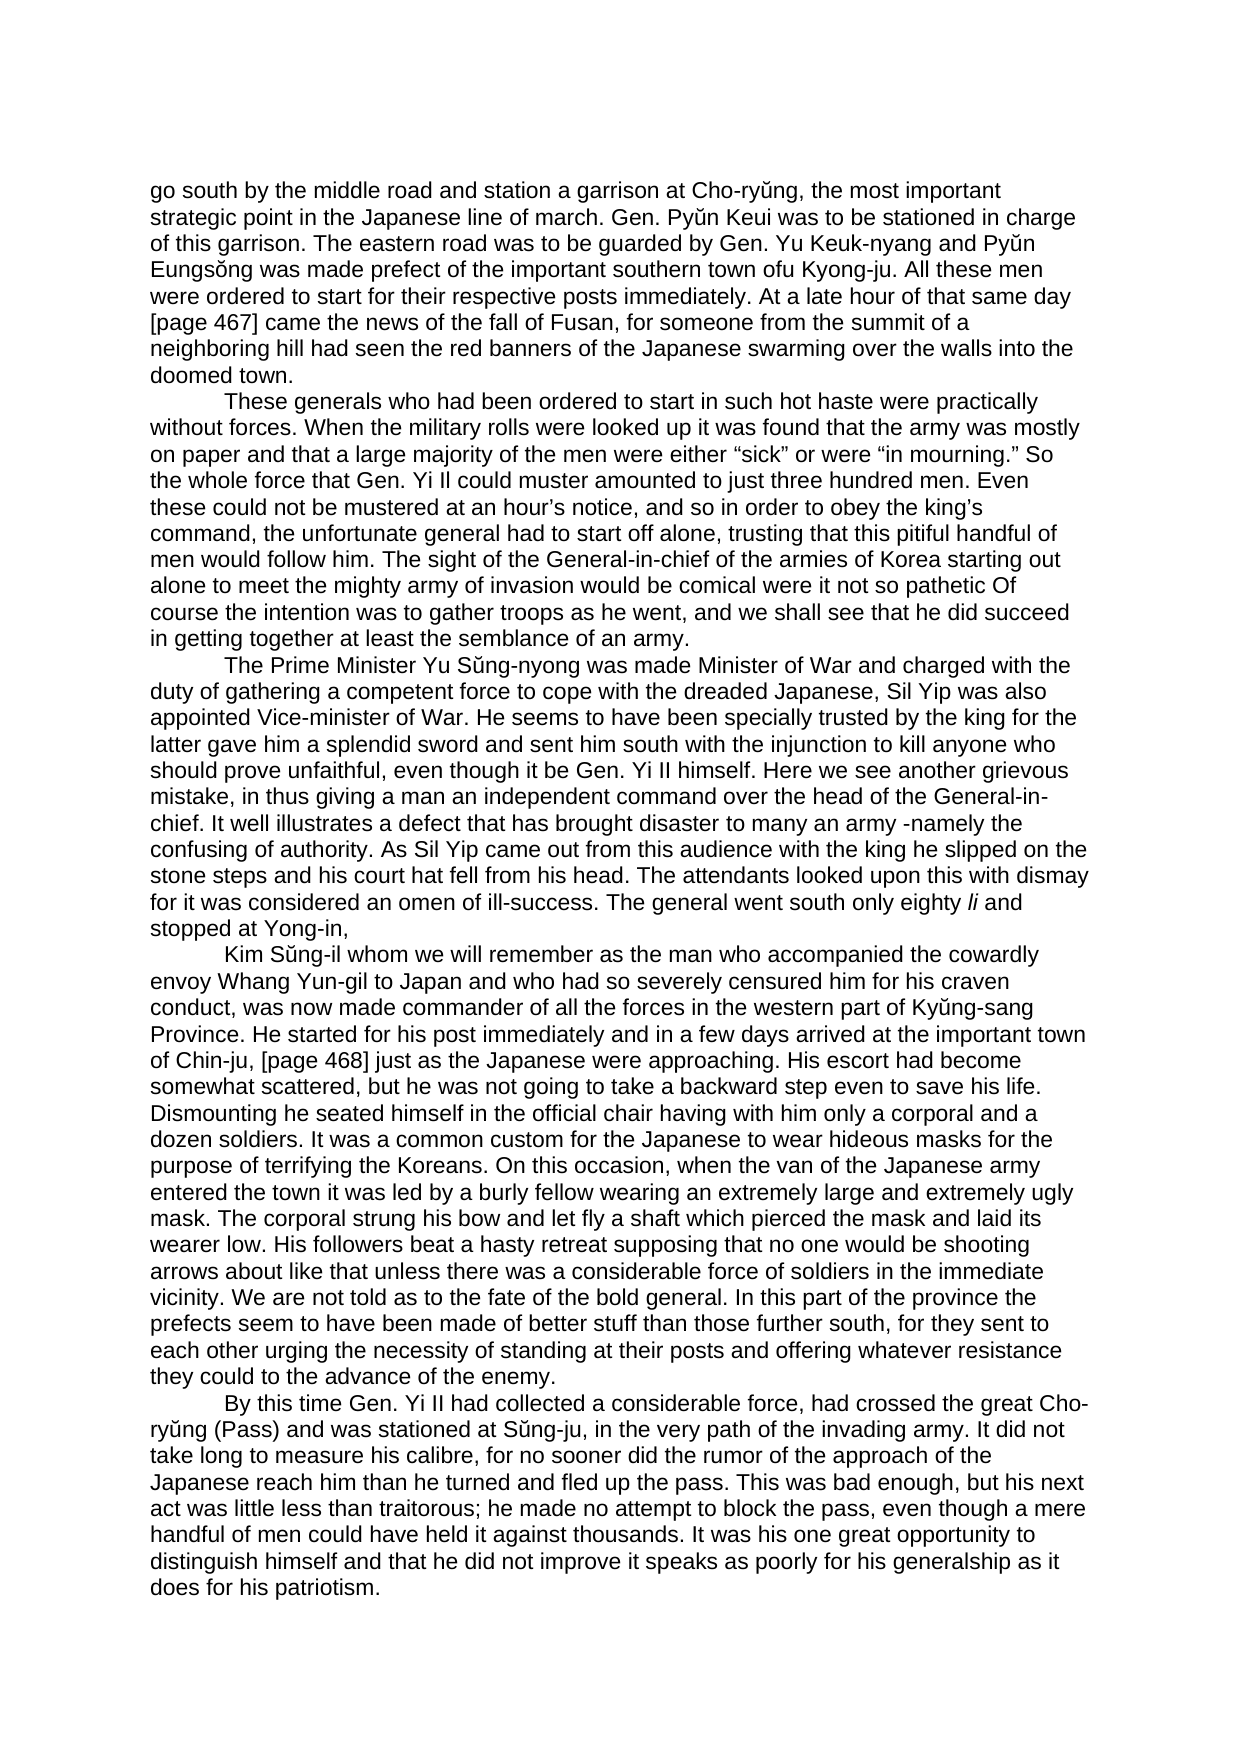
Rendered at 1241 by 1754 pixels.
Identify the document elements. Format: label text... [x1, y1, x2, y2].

text The Prime Minister Yu Sŭng-nyong was made Minister of War and charged with the duty of gathering a competent force to cope with the dreaded Japanese, Sil Yip was also appointed Vice-minister of War. He seems to have been specially trusted by the king for the latter gave him a splendid sword and sent him south with the injunction to kill anyone who should prove unfaithful, even though it be Gen. Yi II himself. Here we see another grievous mistake, in thus giving a man an independent command over the head of the General-in-chief. It well illustrates a defect that has brought disaster to many an army -namely the confusing of authority. As Sil Yip came out from this audience with the king he slipped on the stone steps and his court hat fell from his head. The attendants looked upon this with dismay for it was considered an omen of ill-success. The general went south only eighty li and stopped at Yong-in, [150, 652, 1090, 941]
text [150, 177, 1090, 388]
text Kim Sŭng-il whom we will remember as the man who accompanied the cowardly envoy Whang Yun-gil to Japan and who had so severely censured him for his craven conduct, was now made commander of all the forces in the western part of Kyŭng-sang Province. He started for his post immediately and in a few days arrived at the important town of Chin-ju, [page 468] just as the Japanese were approaching. His escort had become somewhat scattered, but he was not going to take a backward step even to save his life. Dismounting he seated himself in the official chair having with him only a corporal and a dozen soldiers. It was a common custom for the Japanese to wear hideous masks for the purpose of terrifying the Koreans. On this occasion, when the van of the Japanese army entered the town it was led by a burly fellow wearing an extremely large and extremely ugly mask. The corporal strung his bow and let fly a shaft which pierced the mask and laid its wearer low. His followers beat a hasty retreat supposing that no one would be shooting arrows about like that unless there was a considerable force of soldiers in the immediate vicinity. We are not told as to the fate of the bold general. In this part of the province the prefects seem to have been made of better stuff than those further south, for they sent to each other urging the necessity of standing at their posts and offering whatever resistance they could to the advance of the enemy. [150, 941, 1090, 1389]
text By this time Gen. Yi II had collected a considerable force, had crossed the great Cho-ryŭng (Pass) and was stationed at Sŭng-ju, in the very path of the invading army. It did not take long to measure his calibre, for no sooner did the rumor of the approach of the Japanese reach him than he turned and fled up the pass. This was bad enough, but his next act was little less than traitorous; he made no attempt to block the pass, even though a mere handful of men could have held it against thousands. It was his one great opportunity to distinguish himself and that he did not improve it speaks as poorly for his generalship as it does for his patriotism. [150, 1389, 1090, 1600]
text These generals who had been ordered to start in such hot haste were practically without forces. When the military rolls were looked up it was found that the army was mostly on paper and that a large majority of the men were either “sick” or were “in mourning.” So the whole force that Gen. Yi Il could muster amounted to just three hundred men. Even these could not be mustered at an hour’s notice, and so in order to obey the king’s command, the unfortunate general had to start off alone, trusting that this pitiful handful of men would follow him. The sight of the General-in-chief of the armies of Korea starting out alone to meet the mighty army of invasion would be comical were it not so pathetic Of course the intention was to gather troops as he went, and we shall see that he did succeed in getting together at least the semblance of an army. [150, 388, 1090, 652]
